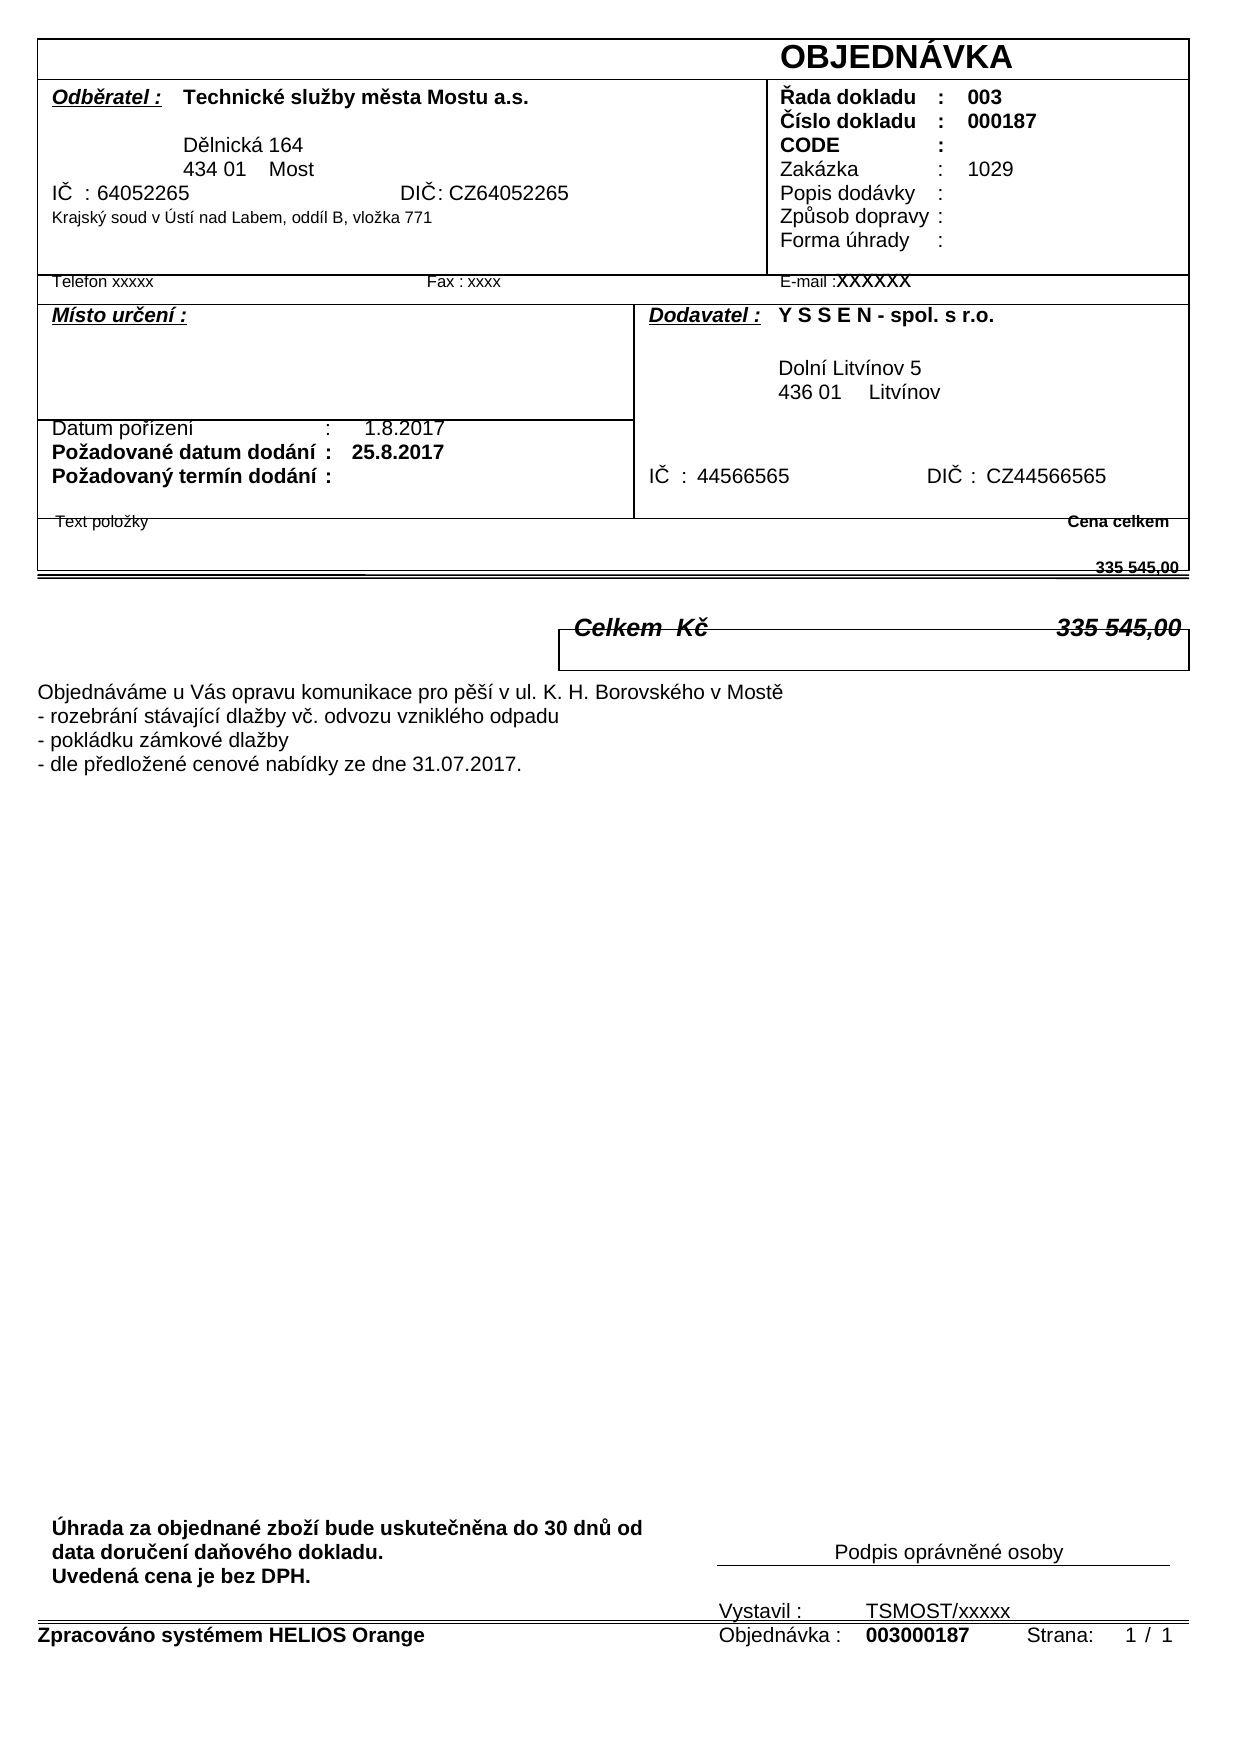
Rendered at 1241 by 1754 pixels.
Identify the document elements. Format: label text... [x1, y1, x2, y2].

text Místo určení : Dodavatel : Y S S E N - spol. s r.o. [37, 303, 1203, 327]
text 436 01 Litvínov [37, 380, 1203, 404]
text 434 01 Most Zakázka : 1029 [37, 156, 1203, 180]
text - dle předložené cenové nabídky ze dne 31.07.2017. [37, 752, 1203, 776]
text IČ : 64052265 DIČ : CZ64052265 Popis dodávky : [37, 180, 1203, 204]
text Požadovaný termín dodání : IČ : 44566565 DIČ : CZ44566565 [37, 463, 1203, 487]
text data doručení daňového dokladu. Podpis oprávněné osoby [37, 1539, 1203, 1563]
text Uvedená cena je bez DPH. [37, 1563, 1203, 1587]
text Dělnická 164 CODE : [37, 132, 1203, 156]
text Telefon xxxxx Fax : xxxx E-mail :xxxxxx [37, 264, 1203, 293]
text Objednáváme u Vás opravu komunikace pro pěší v ul. K. H. Borovského v Mostě [37, 680, 1203, 704]
text Zpracováno systémem HELIOS Orange Objednávka : 003000187 Strana: 1 / 1 [37, 1623, 1203, 1647]
text - pokládku zámkové dlažby [37, 728, 1203, 752]
text Požadované datum dodání : 25.8.2017 [37, 439, 1203, 463]
text Krajský soud v Ústí nad Labem, oddíl B, vložka 771 Způsob dopravy : [37, 204, 1203, 228]
text 335 545,00 [37, 558, 1203, 577]
text Dolní Litvínov 5 [37, 356, 1203, 380]
text Číslo dokladu : 000187 [37, 108, 1203, 132]
text Celkem Kč 335 545,00 [37, 613, 1203, 641]
text Forma úhrady : [37, 228, 1203, 252]
text Úhrada za objednané zboží bude uskutečněna do 30 dnů od [37, 1516, 1203, 1539]
text OBJEDNÁVKA [37, 37, 1203, 76]
text Vystavil : TSMOST/xxxxx [37, 1599, 1203, 1623]
text - rozebrání stávající dlažby vč. odvozu vzniklého odpadu [37, 704, 1203, 728]
text Odběratel : Technické služby města Mostu a.s. Řada dokladu : 003 [37, 84, 1203, 108]
text Text položky Cena celkem [37, 512, 1203, 531]
text Datum pořízení : 1.8.2017 [37, 416, 1203, 439]
